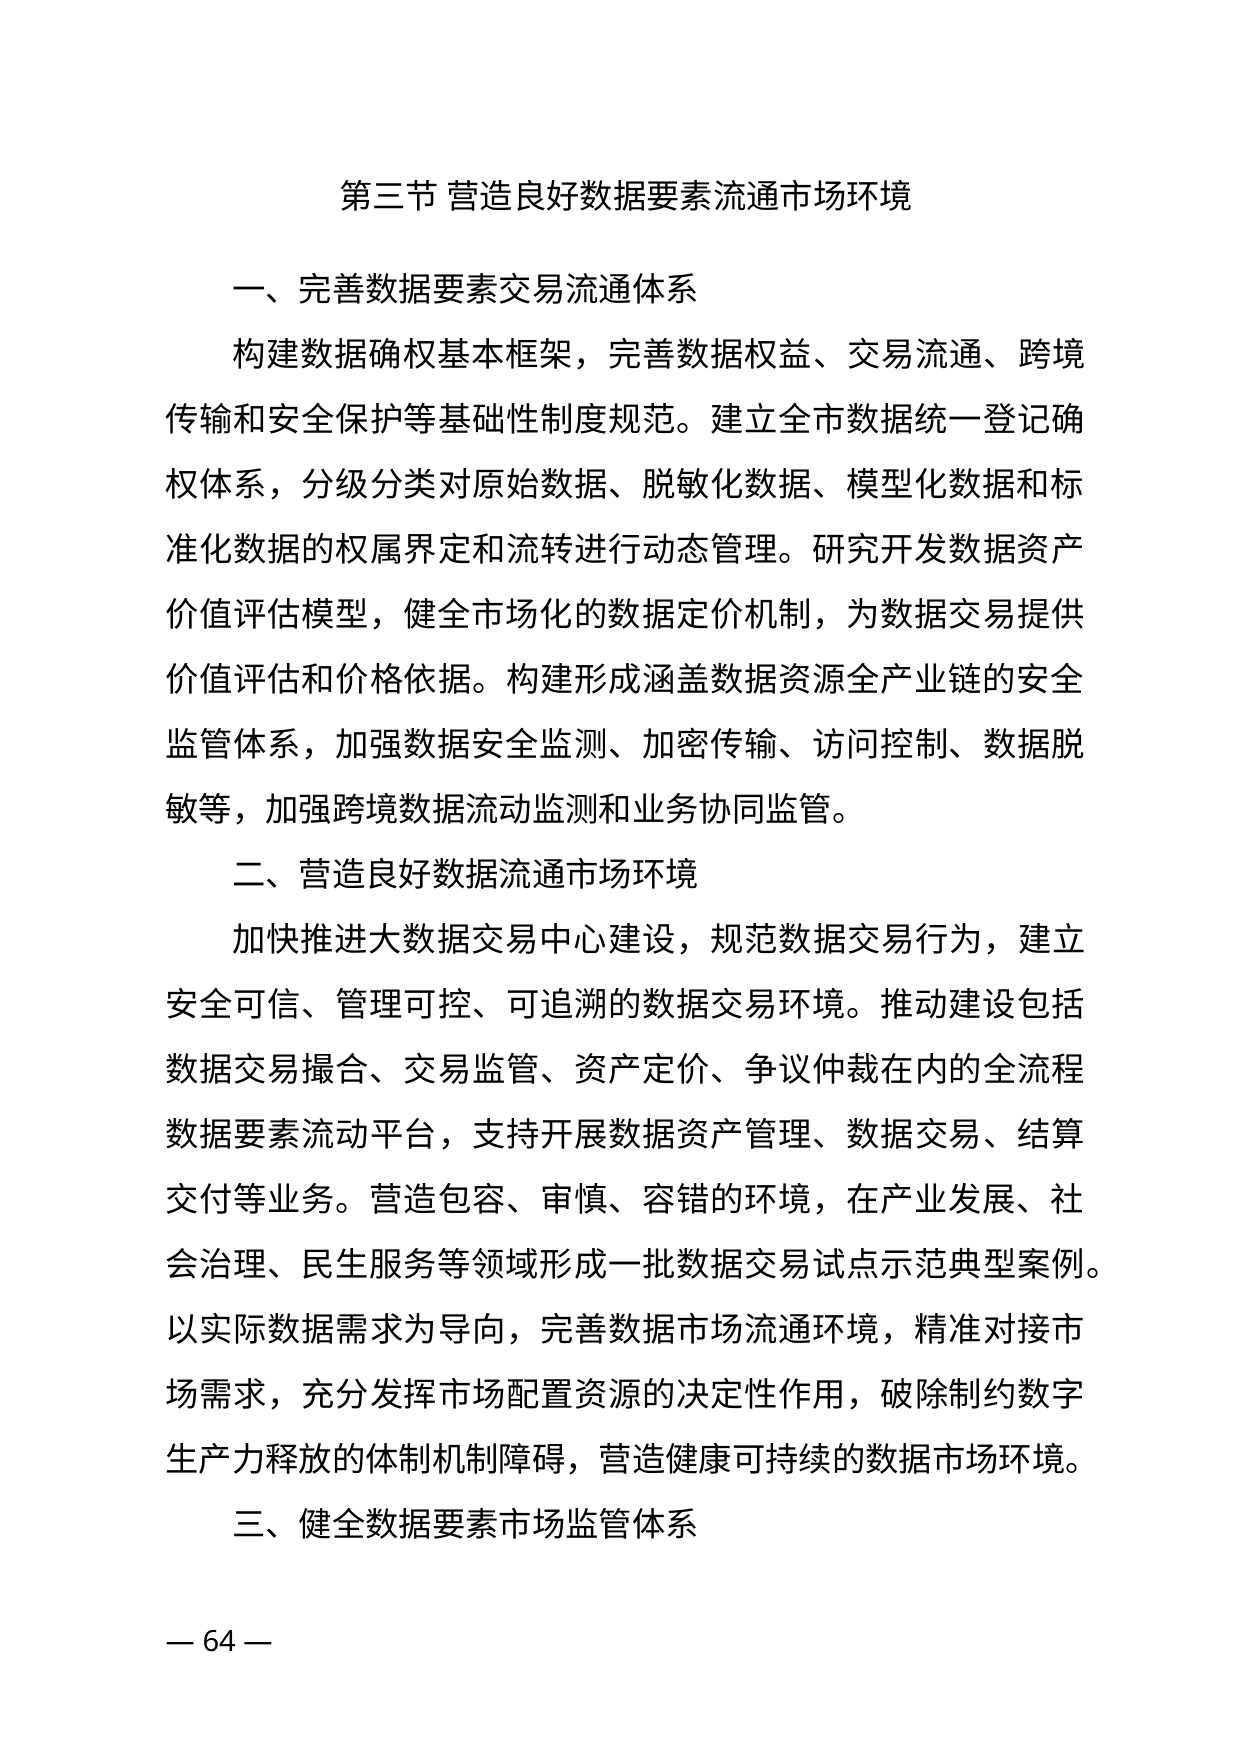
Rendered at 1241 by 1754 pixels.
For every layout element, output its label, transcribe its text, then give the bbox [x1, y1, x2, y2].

text 构建数据确权基本框架，完善数据权益、交易流通、跨境传输和安全保护等基础性制度规范。建立全市数据统一登记确权体系，分级分类对原始数据、脱敏化数据、模型化数据和标准化数据的权属界定和流转进行动态管理。研究开发数据资产价值评估模型，健全市场化的数据定价机制，为数据交易提供价值评估和价格依据。构建形成涵盖数据资源全产业链的安全监管体系，加强数据安全监测、加密传输、访问控制、数据脱敏等，加强跨境数据流动监测和业务协同监管。 [165, 319, 1087, 839]
text 二、营造良好数据流通市场环境 [165, 839, 1087, 904]
text 加快推进大数据交易中心建设，规范数据交易行为，建立安全可信、管理可控、可追溯的数据交易环境。推动建设包括数据交易撮合、交易监管、资产定价、争议仲裁在内的全流程数据要素流动平台，支持开展数据资产管理、数据交易、结算交付等业务。营造包容、审慎、容错的环境，在产业发展、社会治理、民生服务等领域形成一批数据交易试点示范典型案例。以实际数据需求为导向，完善数据市场流通环境，精准对接市场需求，充分发挥市场配置资源的决定性作用，破除制约数字生产力释放的体制机制障碍，营造健康可持续的数据市场环境。 [165, 904, 1087, 1489]
text 三、健全数据要素市场监管体系 [165, 1489, 1087, 1554]
text 第三节 营造良好数据要素流通市场环境 [165, 162, 1087, 227]
text 一、完善数据要素交易流通体系 [165, 254, 1087, 319]
